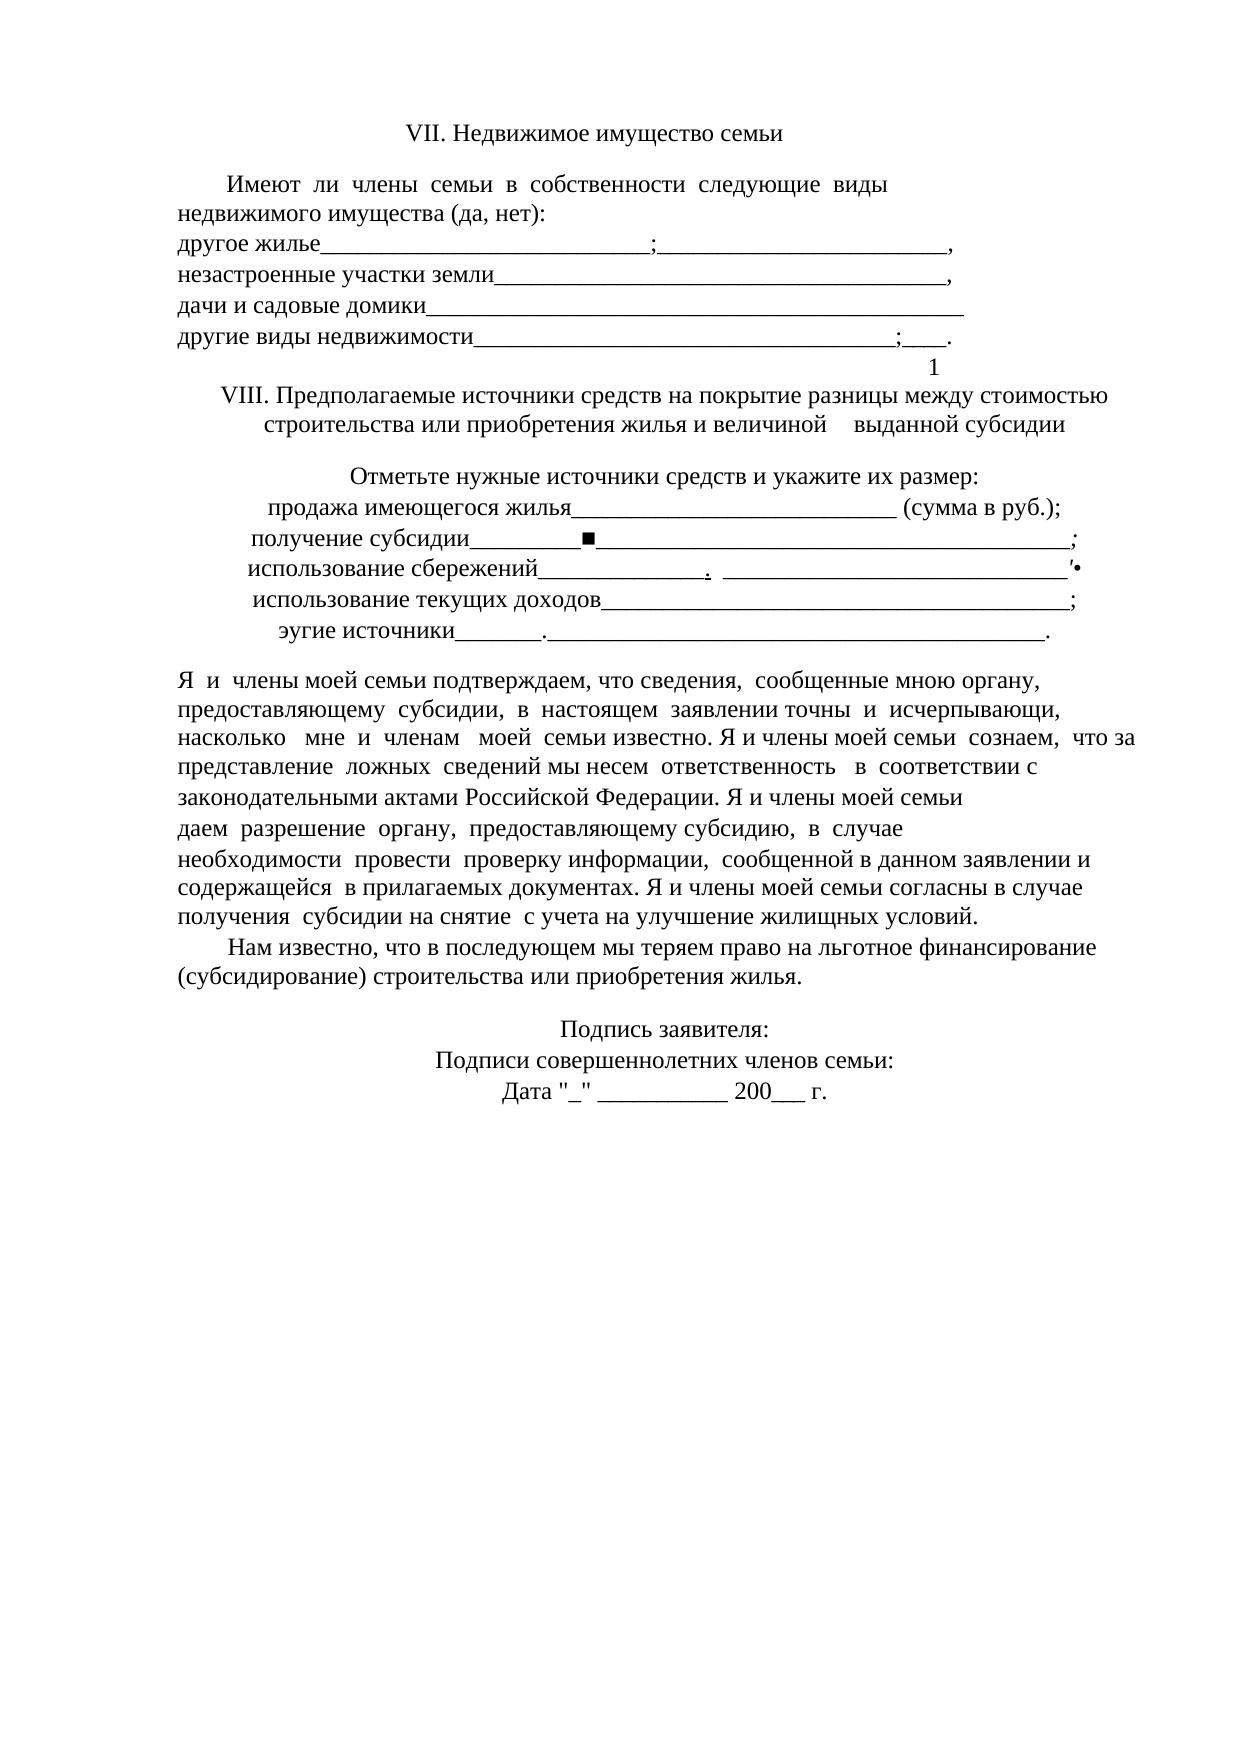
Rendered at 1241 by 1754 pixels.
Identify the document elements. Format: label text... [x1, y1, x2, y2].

text Имеют ли члены семьи в собственности следующие виды недвижимого имущества (да, нет): [177, 169, 1152, 226]
text незастроенные участки земли , [177, 259, 1152, 288]
text получение субсидии ■ ; [177, 523, 1152, 551]
text Подписи совершеннолетних членов семьи: [177, 1045, 1152, 1074]
text Подпись заявителя: [177, 1014, 1152, 1043]
text другие виды недвижимости ; . [177, 321, 1152, 350]
text 1 VIII. Предполагаемые источники средств на покрытие разницы между стоимостью строительства или приобретения жилья и величиной выданной субсидии [177, 352, 1152, 438]
text эугие источники . _. [177, 615, 1152, 644]
text Отметьте нужные источники средств и укажите их размер: [177, 461, 1152, 490]
text использование сбережений___ . '• [177, 553, 1152, 582]
text продажа имеющегося жилья (сумма в руб.); [177, 492, 1152, 521]
text Дата "_" 200 г. [177, 1076, 1152, 1105]
text законодательными актами Российской Федерации. Я и члены моей семьи [177, 782, 1152, 811]
text даем разрешение органу, предоставляющему субсидию, в случае [177, 813, 1152, 842]
text Я и члены моей семьи подтверждаем, что сведения, сообщенные мною органу, предоставляющему субсидии, в настоящем заявлении точны и исчерпывающи, насколько мне и членам моей семьи известно. Я и члены моей семьи сознаем, что за представление ложных сведений мы несем ответственность в соответствии с [177, 665, 1152, 780]
text Нам известно, что в последующем мы теряем право на льготное финансирование (субсидирование) строительства или приобретения жилья. [177, 932, 1152, 989]
text VII. Недвижимое имущество семьи [405, 118, 1152, 147]
text другое жилье ; , [177, 228, 1152, 257]
text необходимости провести проверку информации, сообщенной в данном заявлении и содержащейся в прилагаемых документах. Я и члены моей семьи согласны в случае получения субсидии на снятие с учета на улучшение жилищных условий. [177, 844, 1152, 930]
text использование текущих доходов ; [177, 584, 1152, 613]
text дачи и садовые домики___________________________________________ [177, 290, 1152, 319]
